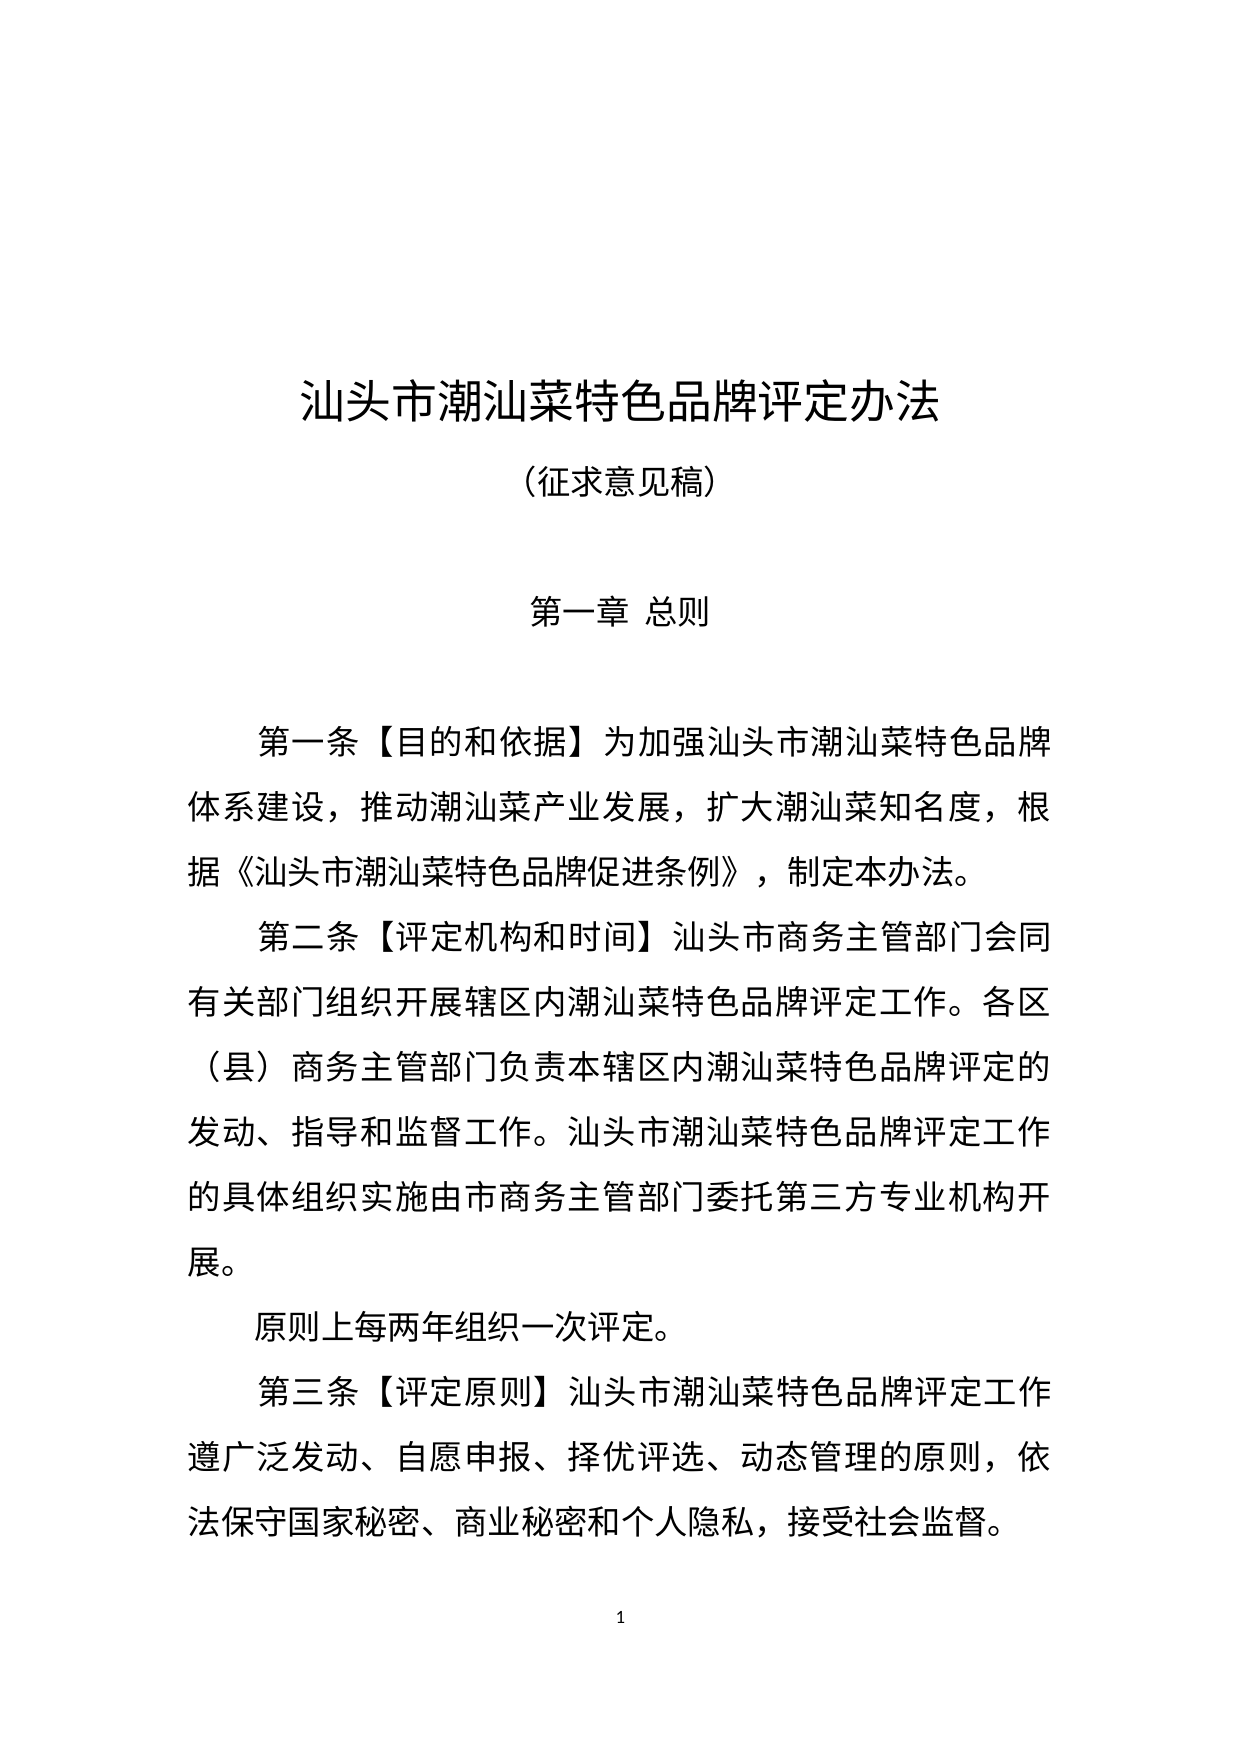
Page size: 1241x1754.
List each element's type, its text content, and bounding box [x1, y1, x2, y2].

text （征求意见稿） [187, 448, 1053, 513]
text 第一条【目的和依据】为加强汕头市潮汕菜特色品牌体系建设，推动潮汕菜产业发展，扩大潮汕菜知名度，根据《汕头市潮汕菜特色品牌促进条例》，制定本办法。 [187, 708, 1053, 903]
text 第三条【评定原则】汕头市潮汕菜特色品牌评定工作遵广泛发动、自愿申报、择优评选、动态管理的原则，依法保守国家秘密、商业秘密和个人隐私，接受社会监督。 [187, 1358, 1053, 1553]
text 第一章 总则 [187, 578, 1053, 643]
text 汕头市潮汕菜特色品牌评定办法 [187, 350, 1053, 448]
text 原则上每两年组织一次评定。 [187, 1293, 1053, 1358]
text 第二条【评定机构和时间】汕头市商务主管部门会同有关部门组织开展辖区内潮汕菜特色品牌评定工作。各区（县）商务主管部门负责本辖区内潮汕菜特色品牌评定的发动、指导和监督工作。汕头市潮汕菜特色品牌评定工作的具体组织实施由市商务主管部门委托第三方专业机构开展。 [187, 903, 1053, 1293]
